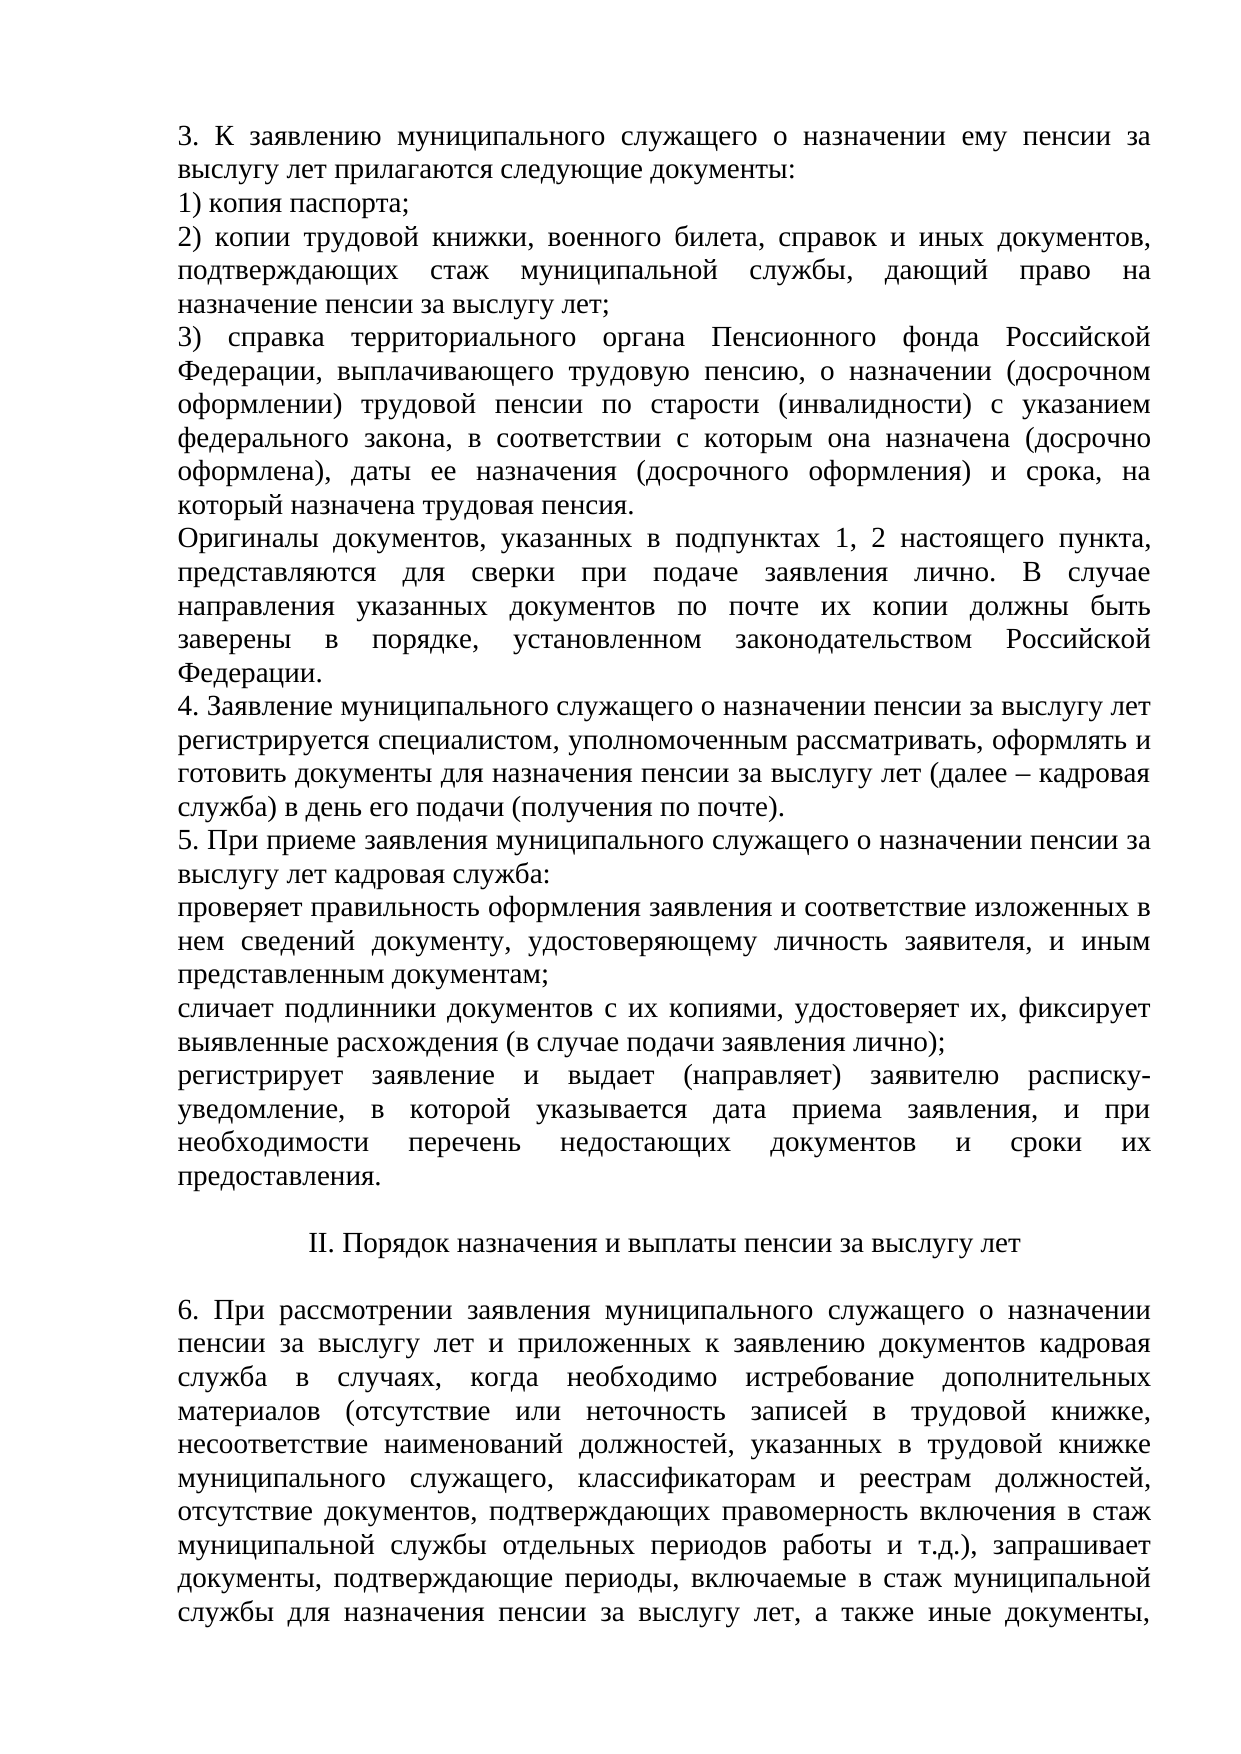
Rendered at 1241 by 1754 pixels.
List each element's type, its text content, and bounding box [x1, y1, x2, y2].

text сличает подлинники документов с их копиями, удостоверяет их, фиксирует выявленные расхождения (в случае подачи заявления лично); [177, 990, 1152, 1057]
text регистрирует заявление и выдает (направляет) заявителю расписку-уведомление, в которой указывается дата приема заявления, и при необходимости перечень недостающих документов и сроки их предоставления. [177, 1057, 1152, 1191]
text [177, 1292, 1152, 1627]
text Оригиналы документов, указанных в подпунктах 1, 2 настоящего пункта, представляются для сверки при подаче заявления лично. В случае направления указанных документов по почте их копии должны быть заверены в порядке, установленном законодательством Российской Федерации. [177, 521, 1152, 688]
text II. Порядок назначения и выплаты пенсии за выслугу лет [177, 1225, 1152, 1258]
text 3. К заявлению муниципального служащего о назначении ему пенсии за выслугу лет прилагаются следующие документы: [177, 118, 1152, 185]
text 3) справка территориального органа Пенсионного фонда Российской Федерации, выплачивающего трудовую пенсию, о назначении (досрочном оформлении) трудовой пенсии по старости (инвалидности) с указанием федерального закона, в соответствии с которым она назначена (досрочно оформлена), даты ее назначения (досрочного оформления) и срока, на который назначена трудовая пенсия. [177, 319, 1152, 521]
text проверяет правильность оформления заявления и соответствие изложенных в нем сведений документу, удостоверяющему личность заявителя, и иным представленным документам; [177, 889, 1152, 990]
text 1) копия паспорта; [177, 185, 1152, 219]
text 4. Заявление муниципального служащего о назначении пенсии за выслугу лет регистрируется специалистом, уполномоченным рассматривать, оформлять и готовить документы для назначения пенсии за выслугу лет (далее – кадровая служба) в день его подачи (получения по почте). [177, 688, 1152, 822]
text 5. При приеме заявления муниципального служащего о назначении пенсии за выслугу лет кадровая служба: [177, 822, 1152, 889]
text 2) копии трудовой книжки, военного билета, справок и иных документов, подтверждающих стаж муниципальной службы, дающий право на назначение пенсии за выслугу лет; [177, 219, 1152, 319]
